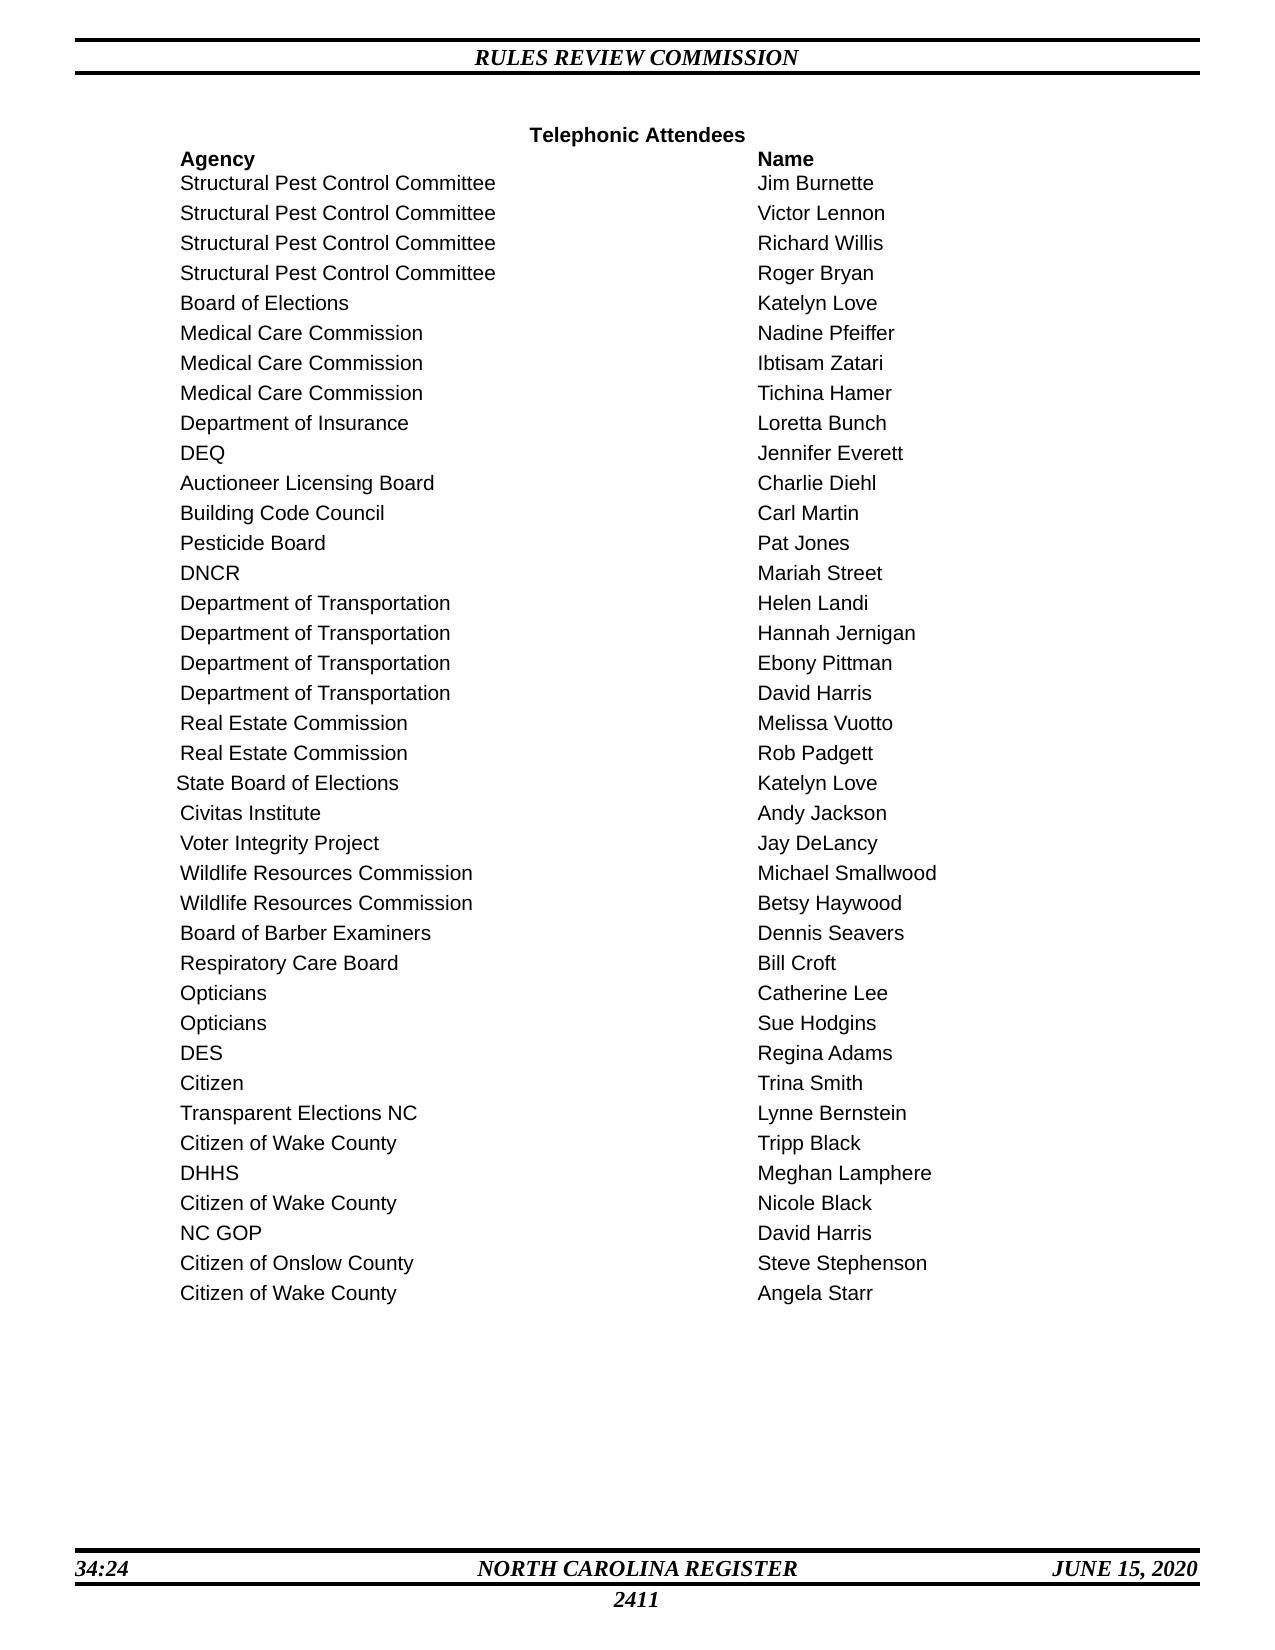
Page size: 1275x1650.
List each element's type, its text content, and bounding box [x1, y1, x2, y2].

table_cell Department of Transportation [73, 591, 650, 621]
table_cell Catherine Lee [650, 981, 1202, 1011]
table_cell Auctioneer Licensing Board [73, 471, 650, 501]
table_cell Mariah Street [650, 561, 1202, 591]
table_cell DES [73, 1041, 650, 1071]
table_cell Department of Transportation [73, 621, 650, 651]
table_cell Opticians [73, 981, 650, 1011]
table_cell Ebony Pittman [650, 651, 1202, 681]
table_cell Structural Pest Control Committee [73, 171, 650, 201]
table_cell Trina Smith [650, 1071, 1202, 1101]
table_cell Department of Transportation [73, 681, 650, 711]
table_cell Betsy Haywood [650, 891, 1202, 921]
table_cell Rob Padgett [650, 741, 1202, 771]
table_cell Structural Pest Control Committee [73, 231, 650, 261]
table_cell Regina Adams [650, 1041, 1202, 1071]
table_cell David Harris [650, 681, 1202, 711]
table_cell Department of Insurance [73, 411, 650, 441]
table_cell Structural Pest Control Committee [73, 261, 650, 291]
table_cell Real Estate Commission [73, 711, 650, 741]
table_cell Citizen [73, 1071, 650, 1101]
table_header Agency [73, 147, 650, 171]
table_cell Nadine Pfeiffer [650, 321, 1202, 351]
table_cell Helen Landi [650, 591, 1202, 621]
table_header Name [650, 147, 1202, 171]
table_cell Opticians [73, 1011, 650, 1041]
table_cell Citizen of Wake County [73, 1131, 650, 1161]
table_cell Citizen of Onslow County [73, 1251, 650, 1281]
table_cell David Harris [650, 1221, 1202, 1251]
table_cell NC GOP [73, 1221, 650, 1251]
table_cell Sue Hodgins [650, 1011, 1202, 1041]
table_cell Andy Jackson [650, 801, 1202, 831]
table_cell Katelyn Love [650, 291, 1202, 321]
table_cell Jay DeLancy [650, 831, 1202, 861]
table_cell Michael Smallwood [650, 861, 1202, 891]
table_cell Medical Care Commission [73, 351, 650, 381]
table_cell Pat Jones [650, 531, 1202, 561]
table_cell Jennifer Everett [650, 441, 1202, 471]
table_cell Voter Integrity Project [73, 831, 650, 861]
table_cell Loretta Bunch [650, 411, 1202, 441]
table_cell Wildlife Resources Commission [73, 891, 650, 921]
table_cell Real Estate Commission [73, 741, 650, 771]
table_cell Ibtisam Zatari [650, 351, 1202, 381]
table_cell Tripp Black [650, 1131, 1202, 1161]
table_cell Katelyn Love [650, 771, 1202, 801]
table_cell Nicole Black [650, 1191, 1202, 1221]
table_cell Respiratory Care Board [73, 951, 650, 981]
table_cell Lynne Bernstein [650, 1101, 1202, 1131]
table_cell Wildlife Resources Commission [73, 861, 650, 891]
table_cell Structural Pest Control Committee [73, 201, 650, 231]
table_cell Richard Willis [650, 231, 1202, 261]
table_cell Roger Bryan [650, 261, 1202, 291]
table_cell Angela Starr [650, 1281, 1202, 1311]
table_cell Meghan Lamphere [650, 1161, 1202, 1191]
table_cell Board of Barber Examiners [73, 921, 650, 951]
table_cell Melissa Vuotto [650, 711, 1202, 741]
table_cell Carl Martin [650, 501, 1202, 531]
table_cell Steve Stephenson [650, 1251, 1202, 1281]
table_cell Pesticide Board [73, 531, 650, 561]
table_cell State Board of Elections [73, 771, 650, 801]
table_cell Dennis Seavers [650, 921, 1202, 951]
table_cell Medical Care Commission [73, 381, 650, 411]
table_cell Civitas Institute [73, 801, 650, 831]
table_cell Building Code Council [73, 501, 650, 531]
table_cell Tichina Hamer [650, 381, 1202, 411]
text Telephonic Attendees [75, 123, 1200, 147]
table_cell DEQ [73, 441, 650, 471]
table_cell Transparent Elections NC [73, 1101, 650, 1131]
table_cell Citizen of Wake County [73, 1191, 650, 1221]
table_cell Department of Transportation [73, 651, 650, 681]
table_cell Board of Elections [73, 291, 650, 321]
table_cell Hannah Jernigan [650, 621, 1202, 651]
table_cell Medical Care Commission [73, 321, 650, 351]
table_cell Jim Burnette [650, 171, 1202, 201]
table_cell Citizen of Wake County [73, 1281, 650, 1311]
table_cell DNCR [73, 561, 650, 591]
table_cell Charlie Diehl [650, 471, 1202, 501]
table_cell Victor Lennon [650, 201, 1202, 231]
table_cell Bill Croft [650, 951, 1202, 981]
table_cell DHHS [73, 1161, 650, 1191]
